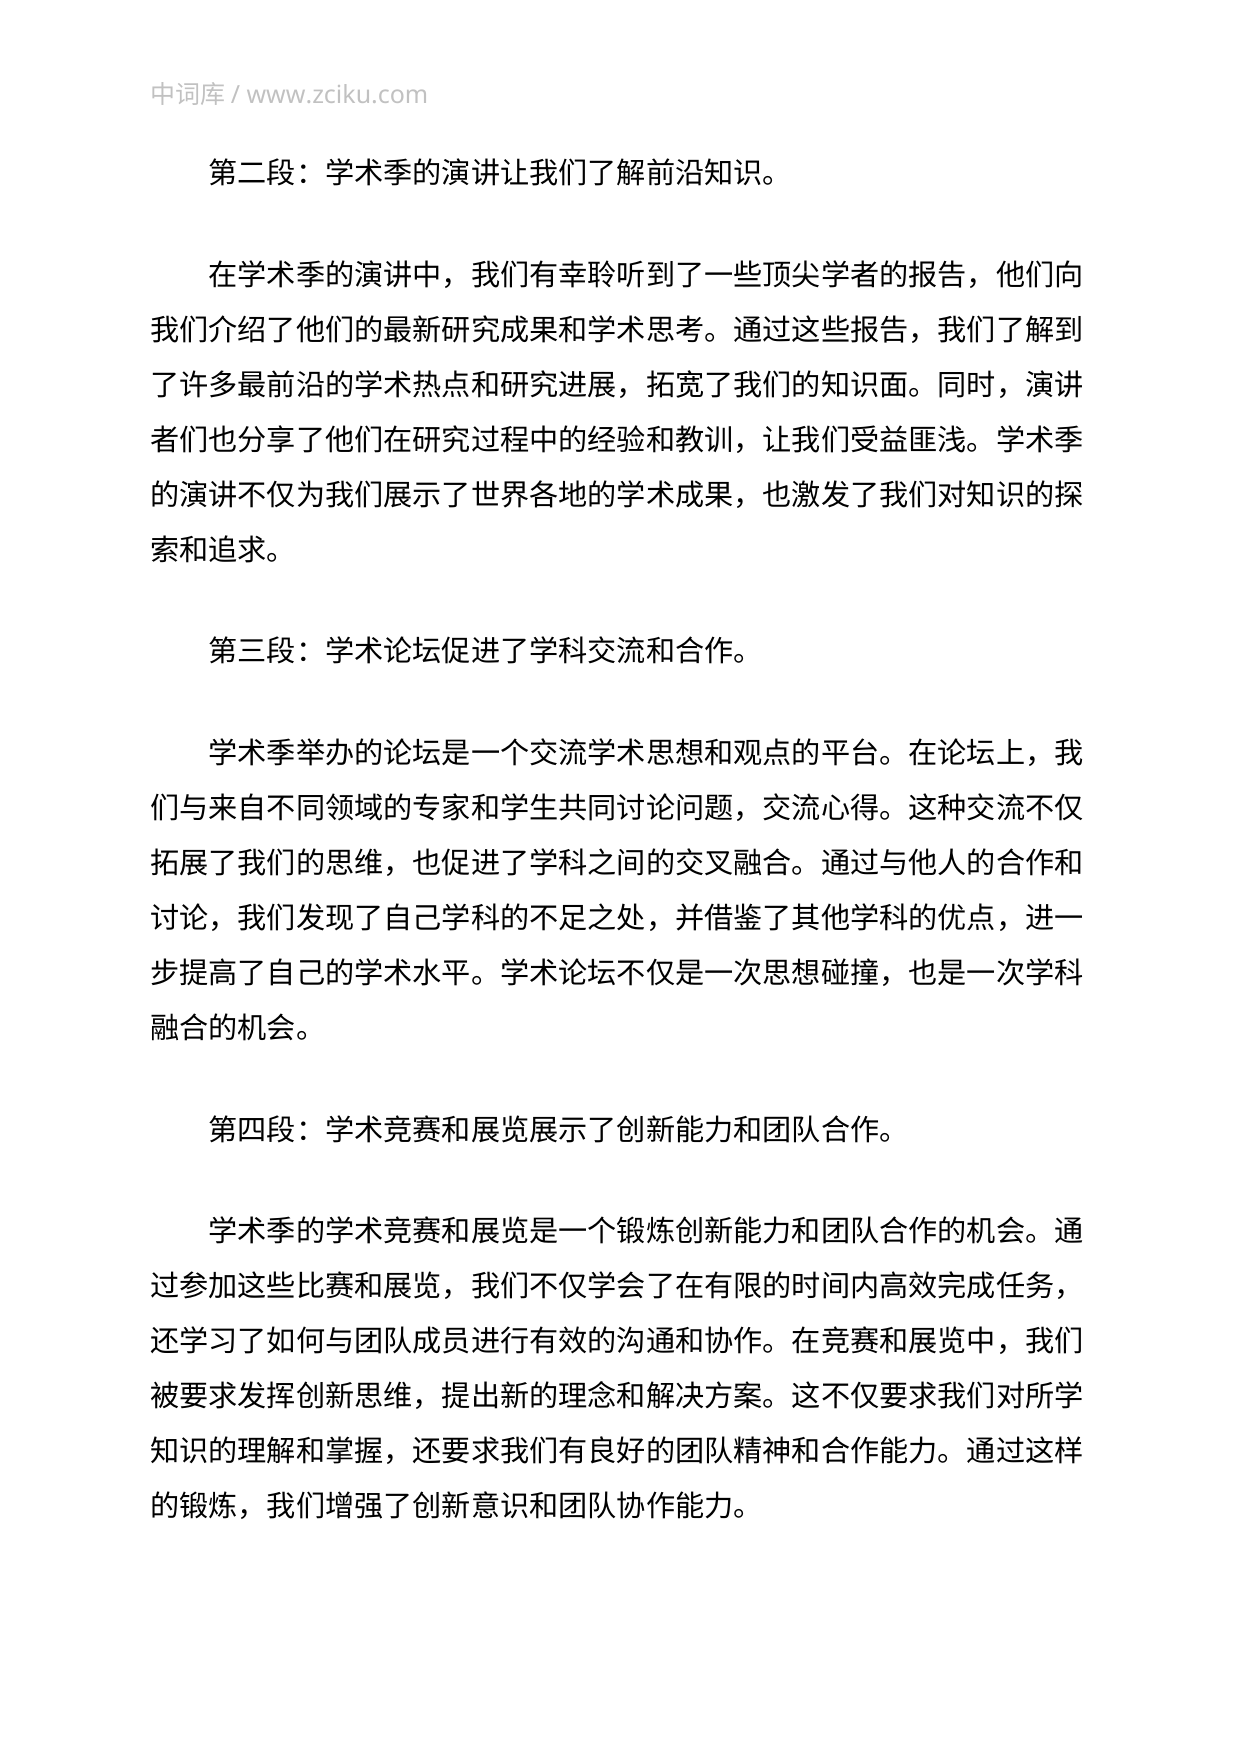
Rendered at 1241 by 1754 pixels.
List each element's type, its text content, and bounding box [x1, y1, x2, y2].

text 第二段：学术季的演讲让我们了解前沿知识。 [150, 150, 1090, 192]
text 第三段：学术论坛促进了学科交流和合作。 [150, 628, 1090, 670]
text 学术季的学术竞赛和展览是一个锻炼创新能力和团队合作的机会。通过参加这些比赛和展览，我们不仅学会了在有限的时间内高效完成任务，还学习了如何与团队成员进行有效的沟通和协作。在竞赛和展览中，我们被要求发挥创新思维，提出新的理念和解决方案。这不仅要求我们对所学知识的理解和掌握，还要求我们有良好的团队精神和合作能力。通过这样的锻炼，我们增强了创新意识和团队协作能力。 [150, 1208, 1090, 1524]
text 学术季举办的论坛是一个交流学术思想和观点的平台。在论坛上，我们与来自不同领域的专家和学生共同讨论问题，交流心得。这种交流不仅拓展了我们的思维，也促进了学科之间的交叉融合。通过与他人的合作和讨论，我们发现了自己学科的不足之处，并借鉴了其他学科的优点，进一步提高了自己的学术水平。学术论坛不仅是一次思想碰撞，也是一次学科融合的机会。 [150, 730, 1090, 1047]
text 第四段：学术竞赛和展览展示了创新能力和团队合作。 [150, 1106, 1090, 1148]
text 在学术季的演讲中，我们有幸聆听到了一些顶尖学者的报告，他们向我们介绍了他们的最新研究成果和学术思考。通过这些报告，我们了解到了许多最前沿的学术热点和研究进展，拓宽了我们的知识面。同时，演讲者们也分享了他们在研究过程中的经验和教训，让我们受益匪浅。学术季的演讲不仅为我们展示了世界各地的学术成果，也激发了我们对知识的探索和追求。 [150, 252, 1090, 568]
